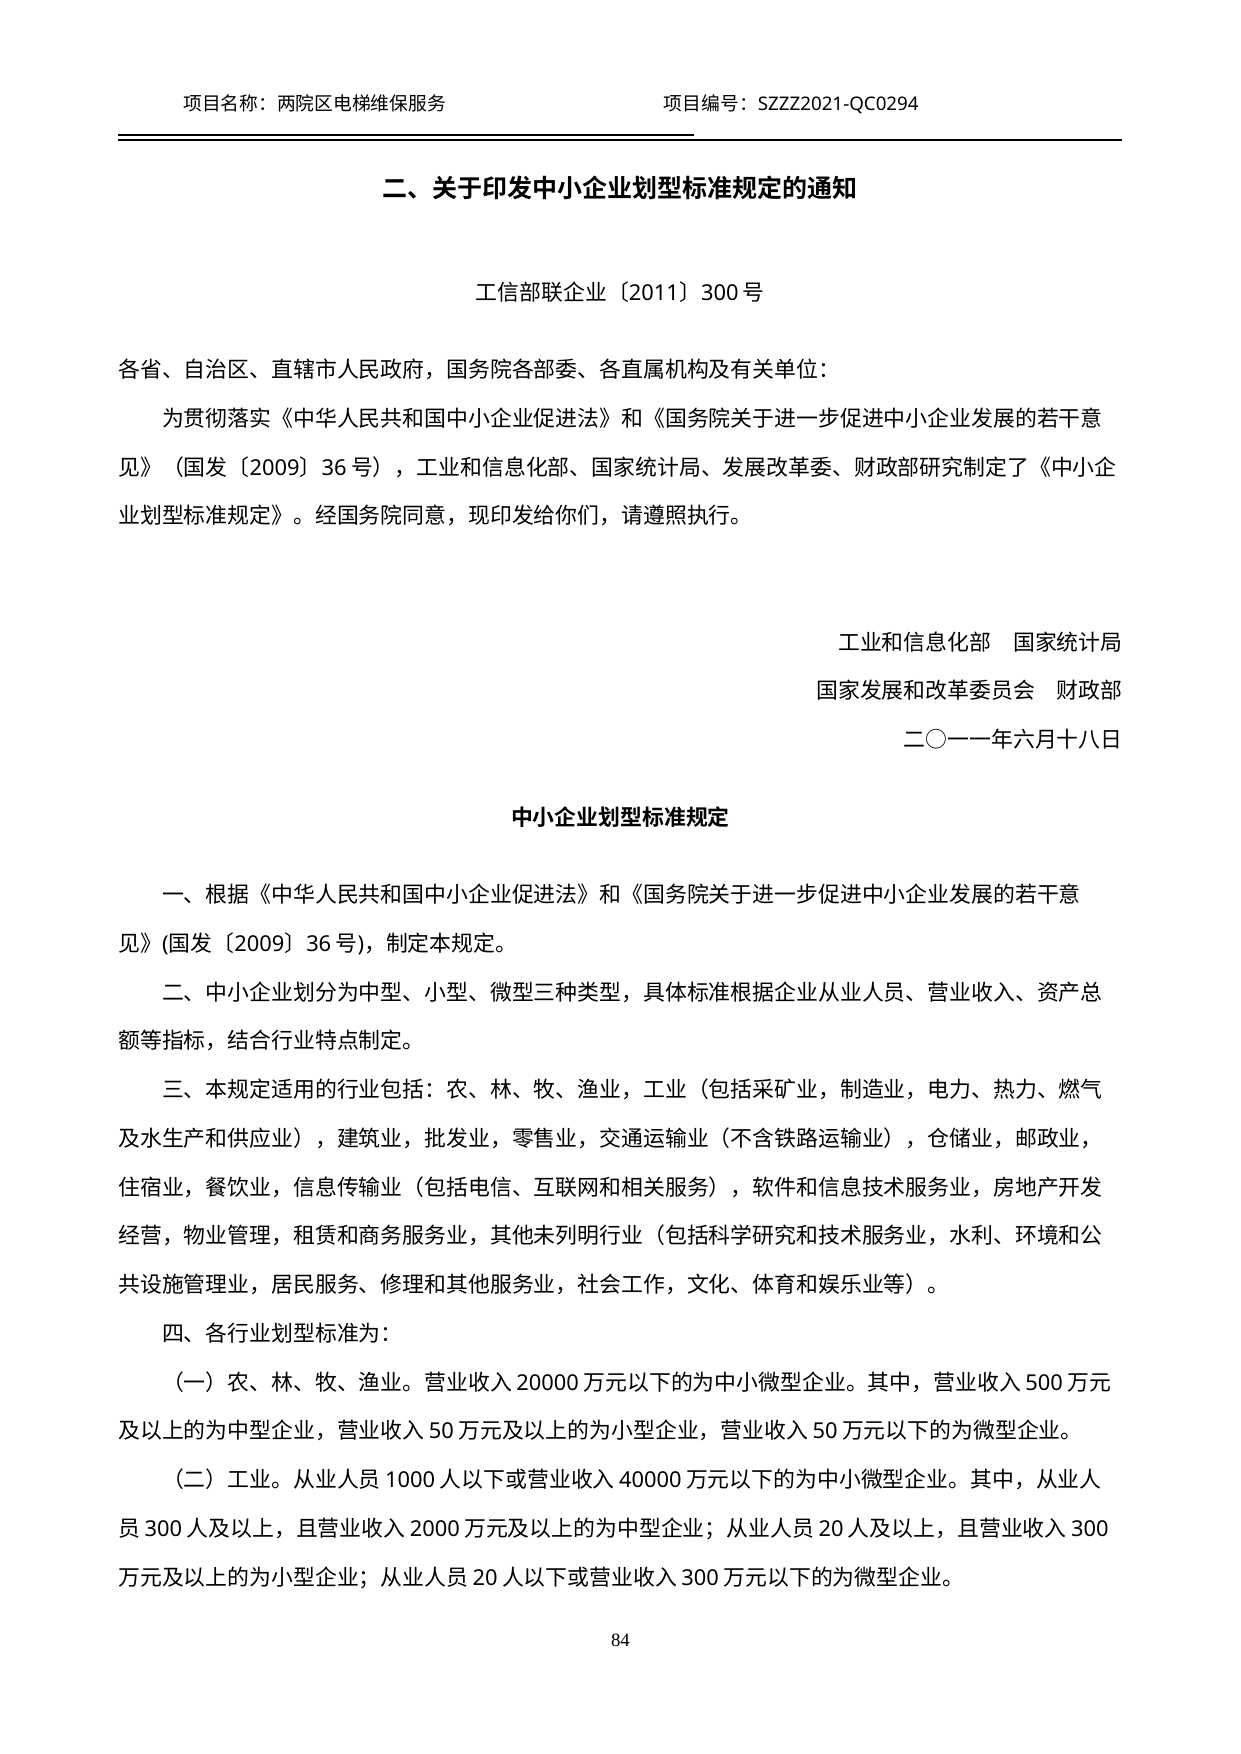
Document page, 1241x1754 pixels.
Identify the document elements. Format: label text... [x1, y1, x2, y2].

text 工业和信息化部 国家统计局 国家发展和改革委员会 财政部 二○一一年六月十八日 [118, 576, 1122, 754]
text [118, 877, 1122, 1592]
text 各省、自治区、直辖市人民政府，国务院各部委、各直属机构及有关单位： 为贯彻落实《中华人民共和国中小企业促进法》和《国务院关于进一步促进中小企业发展的若干意见》（国发〔2009〕36号），工业和信息化部、国家统计局、发展改革委、财政部研究制定了《中小企业划型标准规定》。经国务院同意，现印发给你们，请遵照执行。 [118, 352, 1122, 531]
text 工信部联企业〔2011〕300号 [118, 274, 1122, 307]
subtitle 二、关于印发中小企业划型标准规定的通知 [118, 154, 1122, 219]
text 中小企业划型标准规定 [118, 799, 1122, 832]
